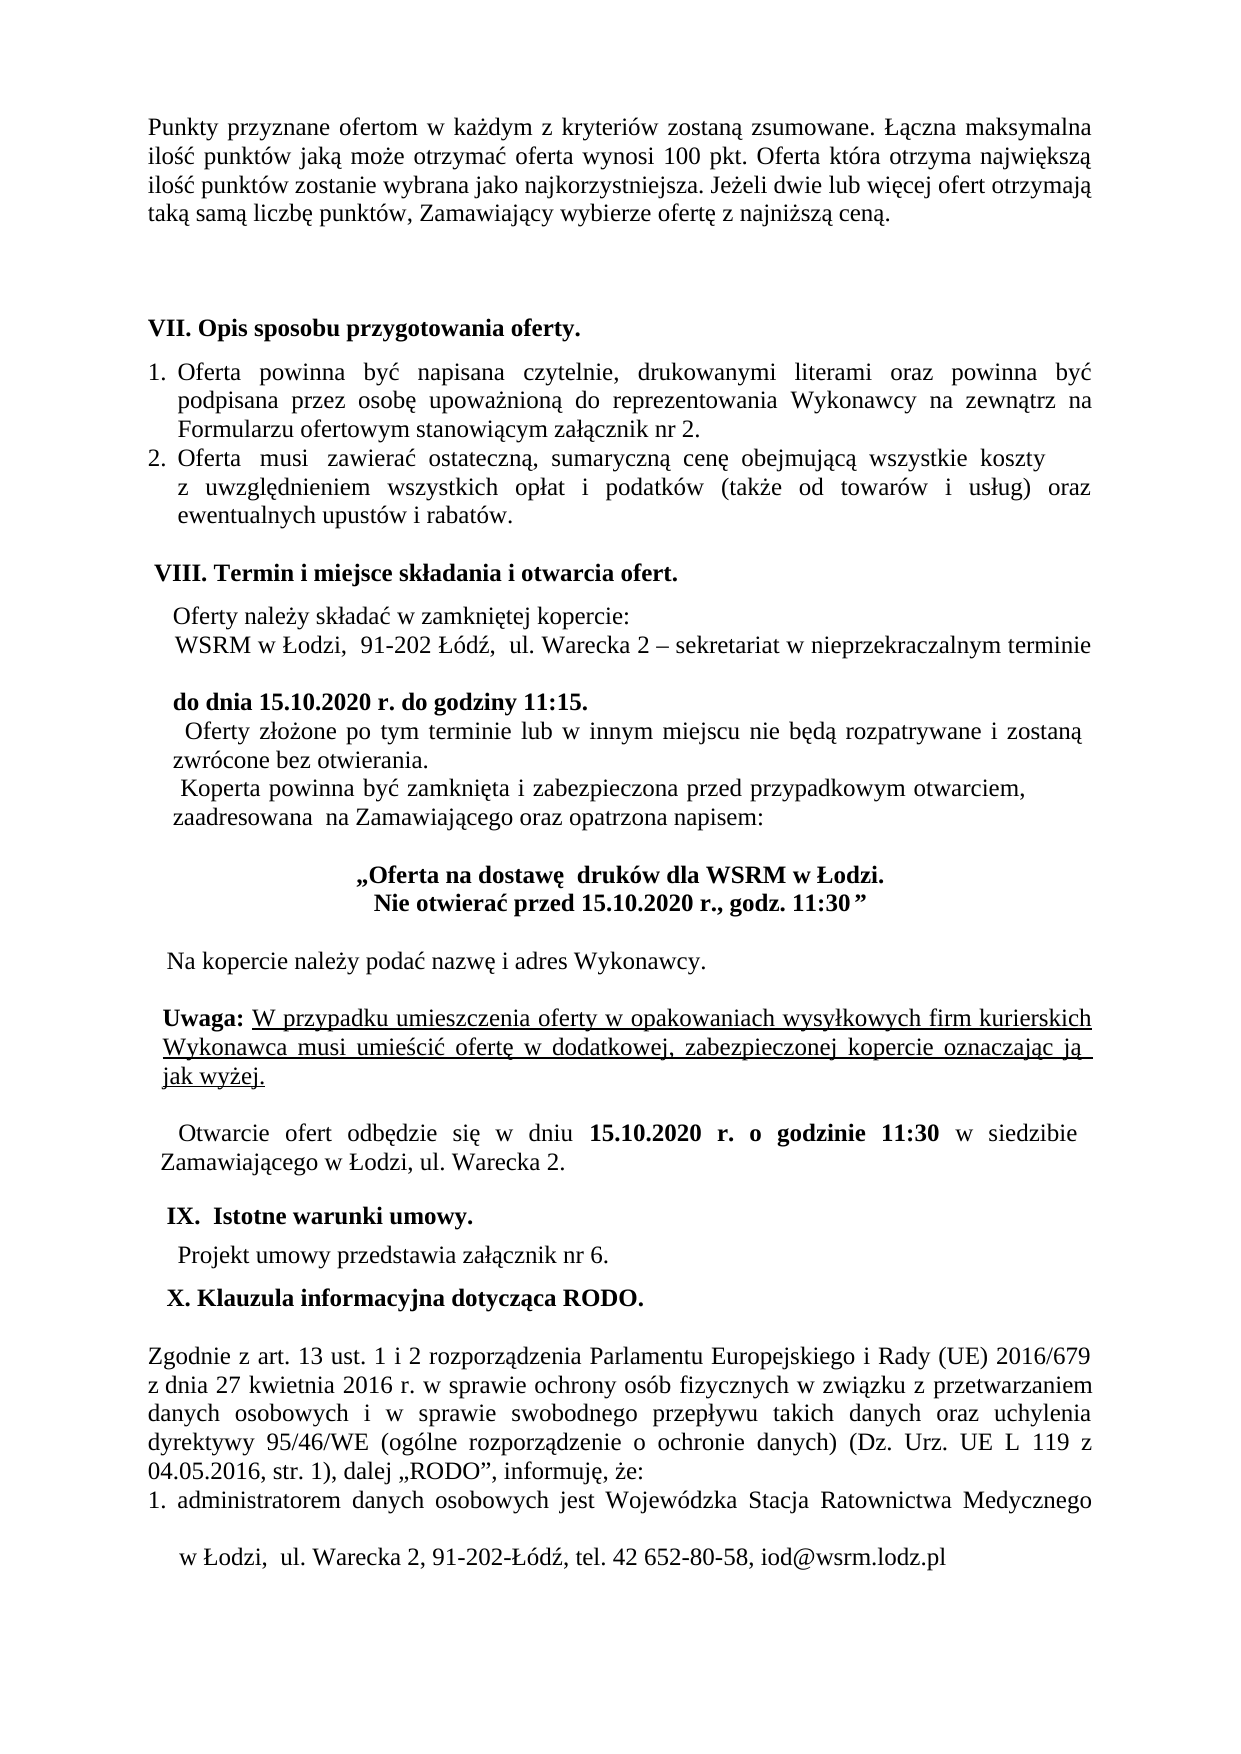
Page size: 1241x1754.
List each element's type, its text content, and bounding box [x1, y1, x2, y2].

subtitle IX. Istotne warunki umowy. [148, 1201, 1093, 1230]
text X. Klauzula informacyjna dotycząca RODO. [148, 1283, 1093, 1312]
text Uwaga: W przypadku umieszczenia oferty w opakowaniach wysyłkowych firm kurierskich Wykonawca musi umieścić ofertę w dodatkowej, zabezpieczonej kopercie oznaczając ją jak wyżej. [162, 1003, 1093, 1057]
text Koperta powinna być zamknięta i zabezpieczona przed przypadkowym otwarciem, zaadresowana na Zamawiającego oraz opatrzona napisem: [148, 773, 1093, 831]
list Oferta musi zawierać ostateczną, sumaryczną cenę obejmującą wszystkie koszty [148, 443, 1093, 472]
list z uwzględnieniem wszystkich opłat i podatków (także od towarów i usług) oraz ewentualnych upustów i rabatów. [177, 472, 1093, 529]
subtitle Oferty należy składać w zamkniętej kopercie: [148, 601, 1093, 630]
list Oferta powinna być napisana czytelnie, drukowanymi literami oraz powinna być podpisana przez osobę upoważnioną do reprezentowania Wykonawcy na zewnątrz na Formularzu ofertowym stanowiącym załącznik nr 2. [148, 357, 1093, 443]
list WSRM w Łodzi, 91-202 Łódź, ul. Warecka 2 – sekretariat w nieprzekraczalnym terminie do dnia 15.10.2020 r. do godziny 11:15. [148, 630, 1093, 716]
text 1. administratorem danych osobowych jest Wojewódzka Stacja Ratownictwa Medycznego w Łodzi, ul. Warecka 2, 91-202-Łódź, tel. 42 652-80-58, iod@wsrm.lodz.pl [148, 1485, 1093, 1571]
text VII. Opis sposobu przygotowania oferty. [148, 313, 1093, 342]
text „Oferta na dostawę druków dla WSRM w Łodzi. Nie otwierać przed 15.10.2020 r., godz. 11:30 ” [148, 860, 1093, 917]
text VIII. Termin i miejsce składania i otwarcia ofert. [148, 558, 1093, 587]
text Uwaga: W przypadku umieszczenia oferty w opakowaniach wysyłkowych firm kurierskich Wykonawca musi umieścić ofertę w dodatkowej, zabezpieczonej kopercie oznaczając ją jak wyżej. [162, 1058, 1093, 1090]
text Zgodnie z art. 13 ust. 1 i 2 rozporządzenia Parlamentu Europejskiego i Rady (UE) 2016/679 z dnia 27 kwietnia 2016 r. w sprawie ochrony osób fizycznych w związku z przetwarzaniem danych osobowych i w sprawie swobodnego przepływu takich danych oraz uchylenia dyrektywy 95/46/WE (ogólne rozporządzenie o ochronie danych) (Dz. Urz. UE L 119 z 04.05.2016, str. 1), dalej „RODO”, informuję, że: [148, 1341, 1093, 1485]
text Na kopercie należy podać nazwę i adres Wykonawcy. [148, 946, 1093, 975]
text Projekt umowy przedstawia załącznik nr 6. [177, 1240, 1093, 1269]
text Otwarcie ofert odbędzie się w dniu 15.10.2020 r. o godzinie 11:30 w siedzibie Zamawiającego w Łodzi, ul. Warecka 2. [148, 1118, 1093, 1176]
text Punkty przyznane ofertom w każdym z kryteriów zostaną zsumowane. Łączna maksymalna ilość punktów jaką może otrzymać oferta wynosi 100 pkt. Oferta która otrzyma największą ilość punktów zostanie wybrana jako najkorzystniejsza. Jeżeli dwie lub więcej ofert otrzymają taką samą liczbę punktów, Zamawiający wybierze ofertę z najniższą ceną. [148, 112, 1093, 227]
text Oferty złożone po tym terminie lub w innym miejscu nie będą rozpatrywane i zostaną zwrócone bez otwierania. [148, 716, 1093, 773]
